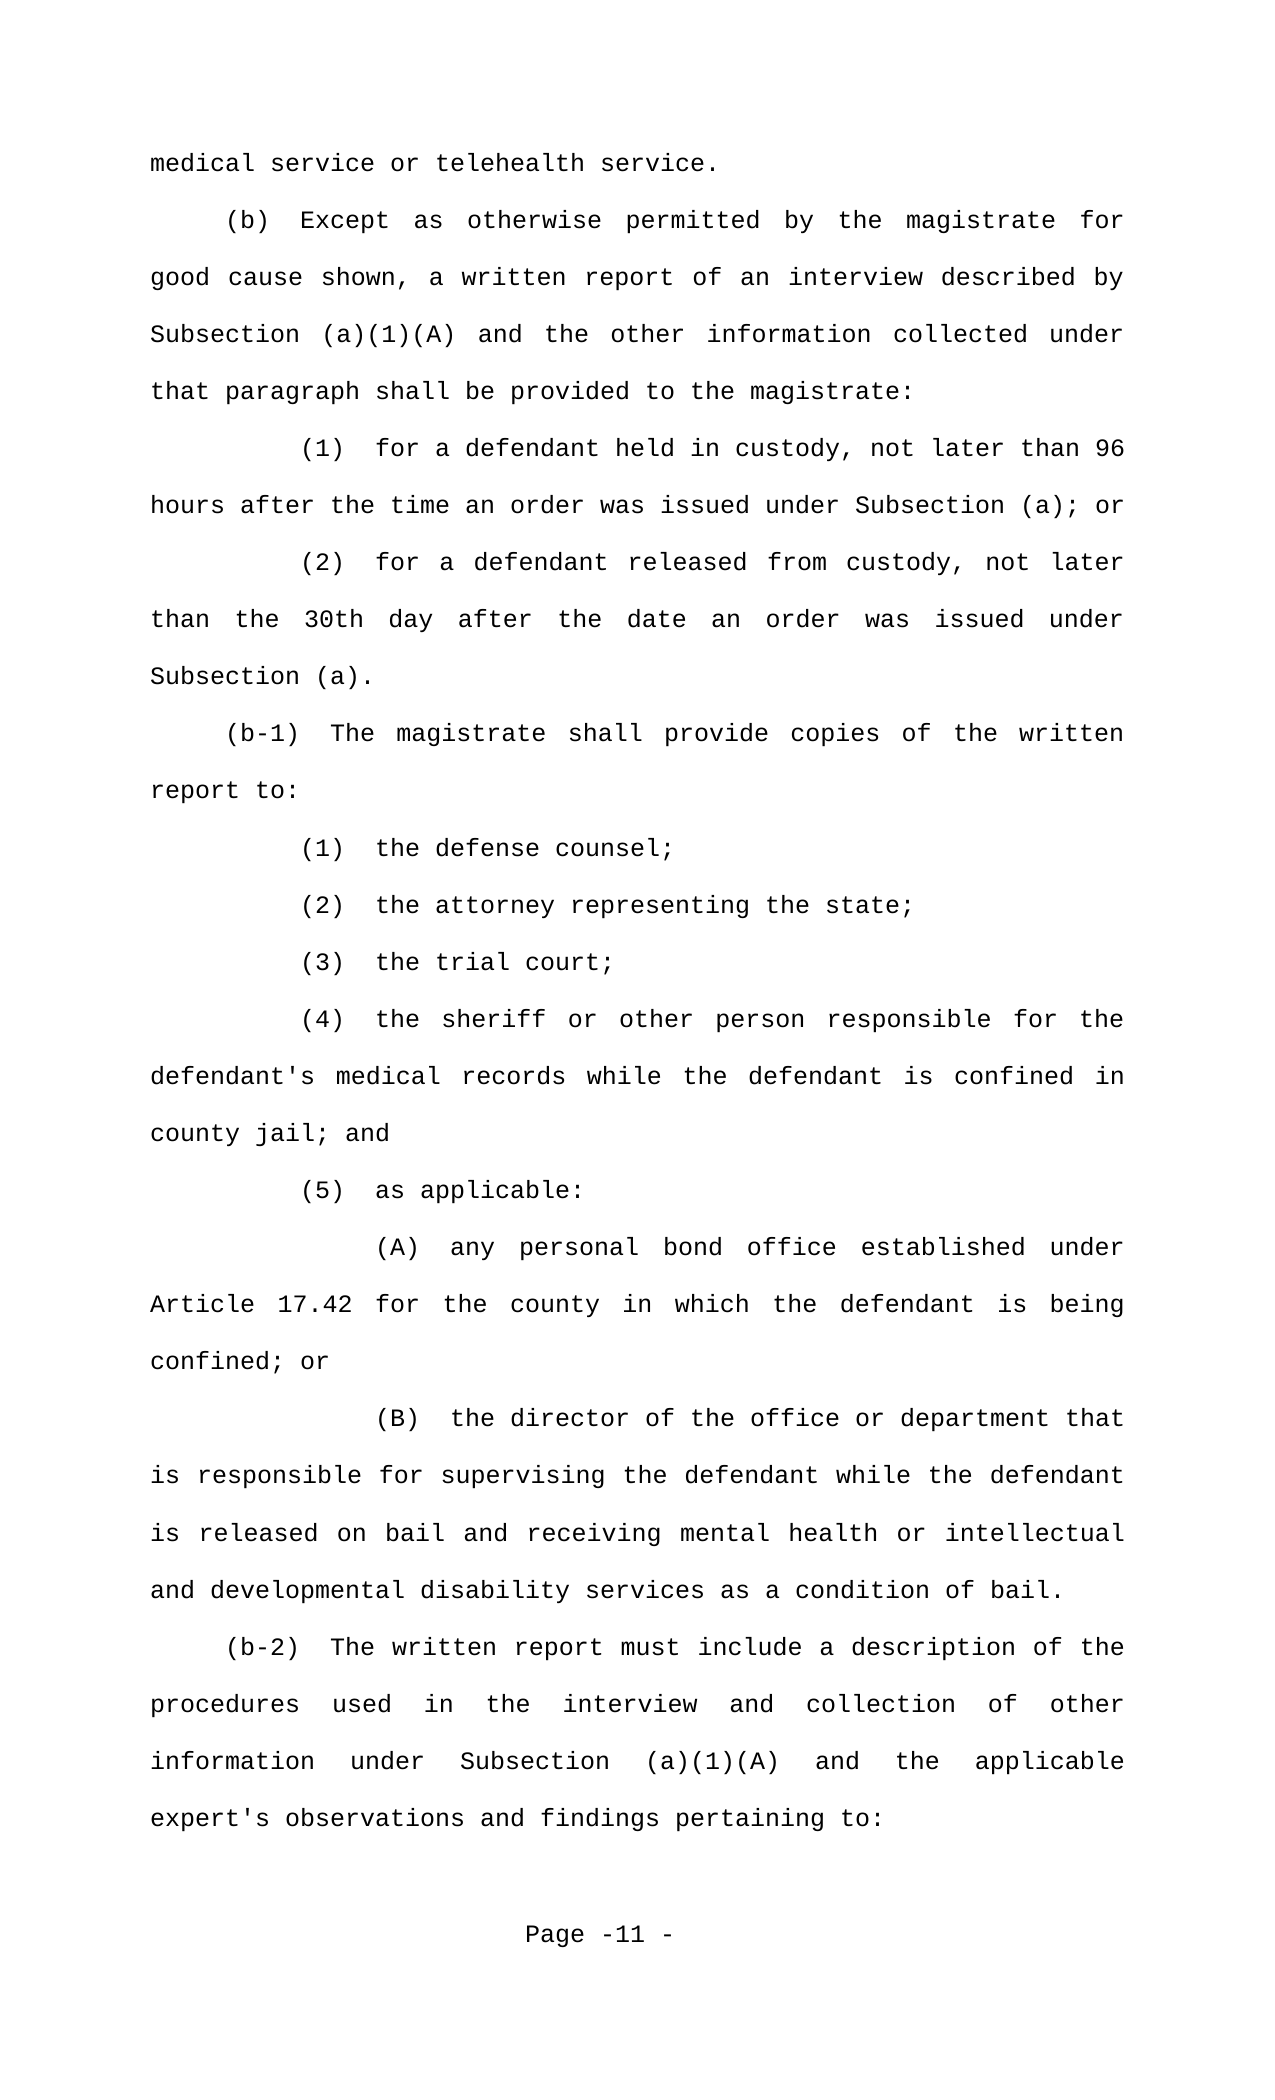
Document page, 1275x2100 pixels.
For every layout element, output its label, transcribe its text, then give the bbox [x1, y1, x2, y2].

text (1) the defense counsel; [150, 835, 1125, 863]
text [150, 150, 1125, 178]
text (2) the attorney representing the state; [150, 892, 1125, 921]
text (b) Except as otherwise permitted by the magistrate for good cause shown, a written report of an interview described by Subsection (a)(1)(A) and the other information collected under that paragraph shall be provided to the magistrate: [150, 207, 1125, 407]
text (b-1) The magistrate shall provide copies of the written report to: [150, 721, 1125, 806]
text (3) the trial court; [150, 949, 1125, 978]
text (B) the director of the office or department that is responsible for supervising the defendant while the defendant is released on bail and receiving mental health or intellectual and developmental disability services as a condition of bail. [150, 1406, 1125, 1606]
text (A) any personal bond office established under Article 17.42 for the county in which the defendant is being confined; or [150, 1234, 1125, 1377]
text (1) for a defendant held in custody, not later than 96 hours after the time an order was issued under Subsection (a); or [150, 435, 1125, 521]
text (5) as applicable: [150, 1177, 1125, 1206]
text (b-2) The written report must include a description of the procedures used in the interview and collection of other information under Subsection (a)(1)(A) and the applicable expert's observations and findings pertaining to: [150, 1634, 1125, 1834]
text (4) the sheriff or other person responsible for the defendant's medical records while the defendant is confined in county jail; and [150, 1006, 1125, 1149]
text (2) for a defendant released from custody, not later than the 30th day after the date an order was issued under Subsection (a). [150, 549, 1125, 692]
